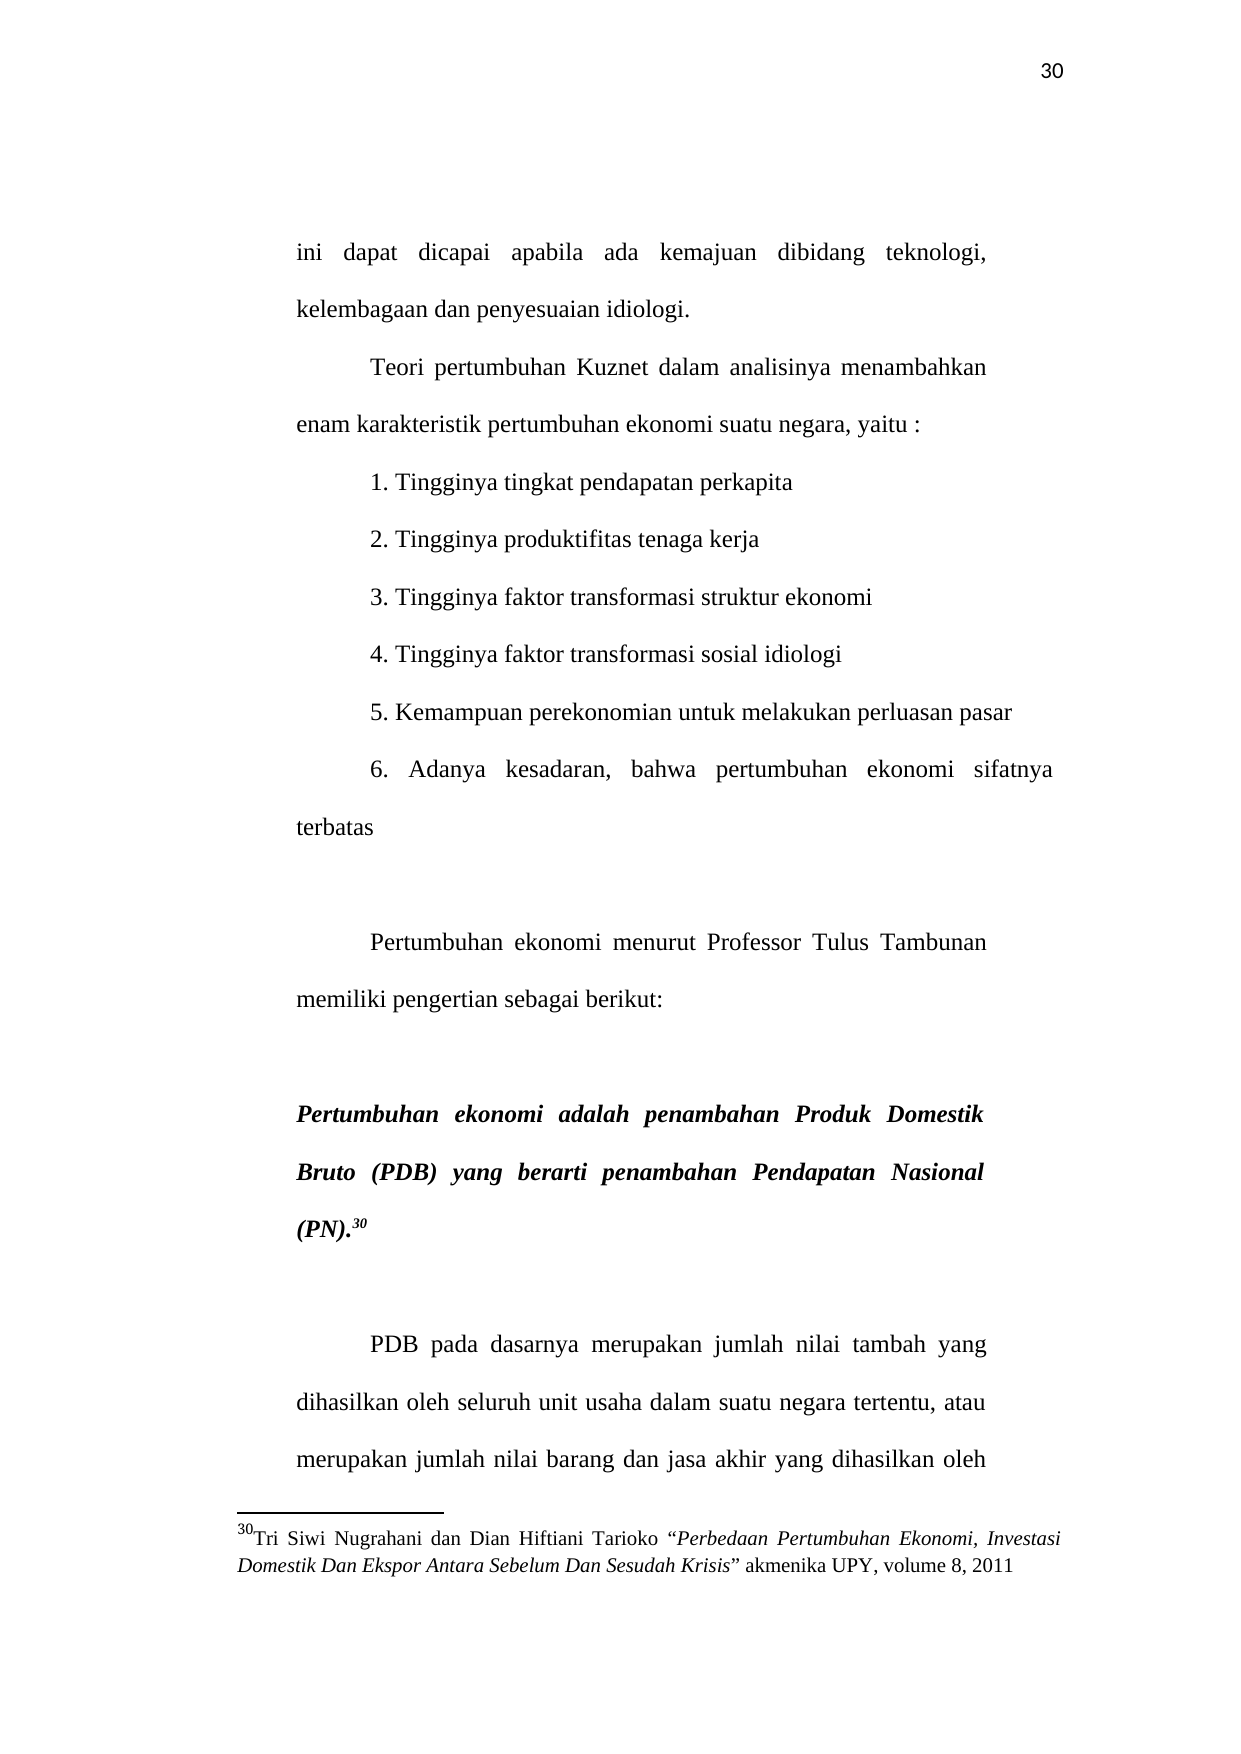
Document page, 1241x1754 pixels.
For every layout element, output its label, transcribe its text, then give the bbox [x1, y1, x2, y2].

text Pertumbuhan ekonomi adalah penambahan Produk Domestik Bruto (PDB) yang berarti penambahan Pendapatan Nasional (PN). [296, 1099, 987, 1243]
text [296, 1329, 987, 1473]
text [296, 237, 987, 323]
text 1. Tingginya tingkat pendapatan perkapita [296, 467, 1053, 496]
text 6. Adanya kesadaran, bahwa pertumbuhan ekonomi sifatnya terbatas [296, 754, 1053, 841]
text Pertumbuhan ekonomi menurut Professor Tulus Tambunan memiliki pengertian sebagai berikut: [296, 927, 987, 1013]
text 5. Kemampuan perekonomian untuk melakukan perluasan pasar [296, 697, 1053, 726]
text 3. Tingginya faktor transformasi struktur ekonomi [296, 582, 1053, 611]
text 2. Tingginya produktifitas tenaga kerja [296, 524, 1053, 553]
text Teori pertumbuhan Kuznet dalam analisinya menambahkan enam karakteristik pertumbuhan ekonomi suatu negara, yaitu : [296, 352, 987, 438]
text 4. Tingginya faktor transformasi sosial idiologi [296, 639, 1053, 668]
